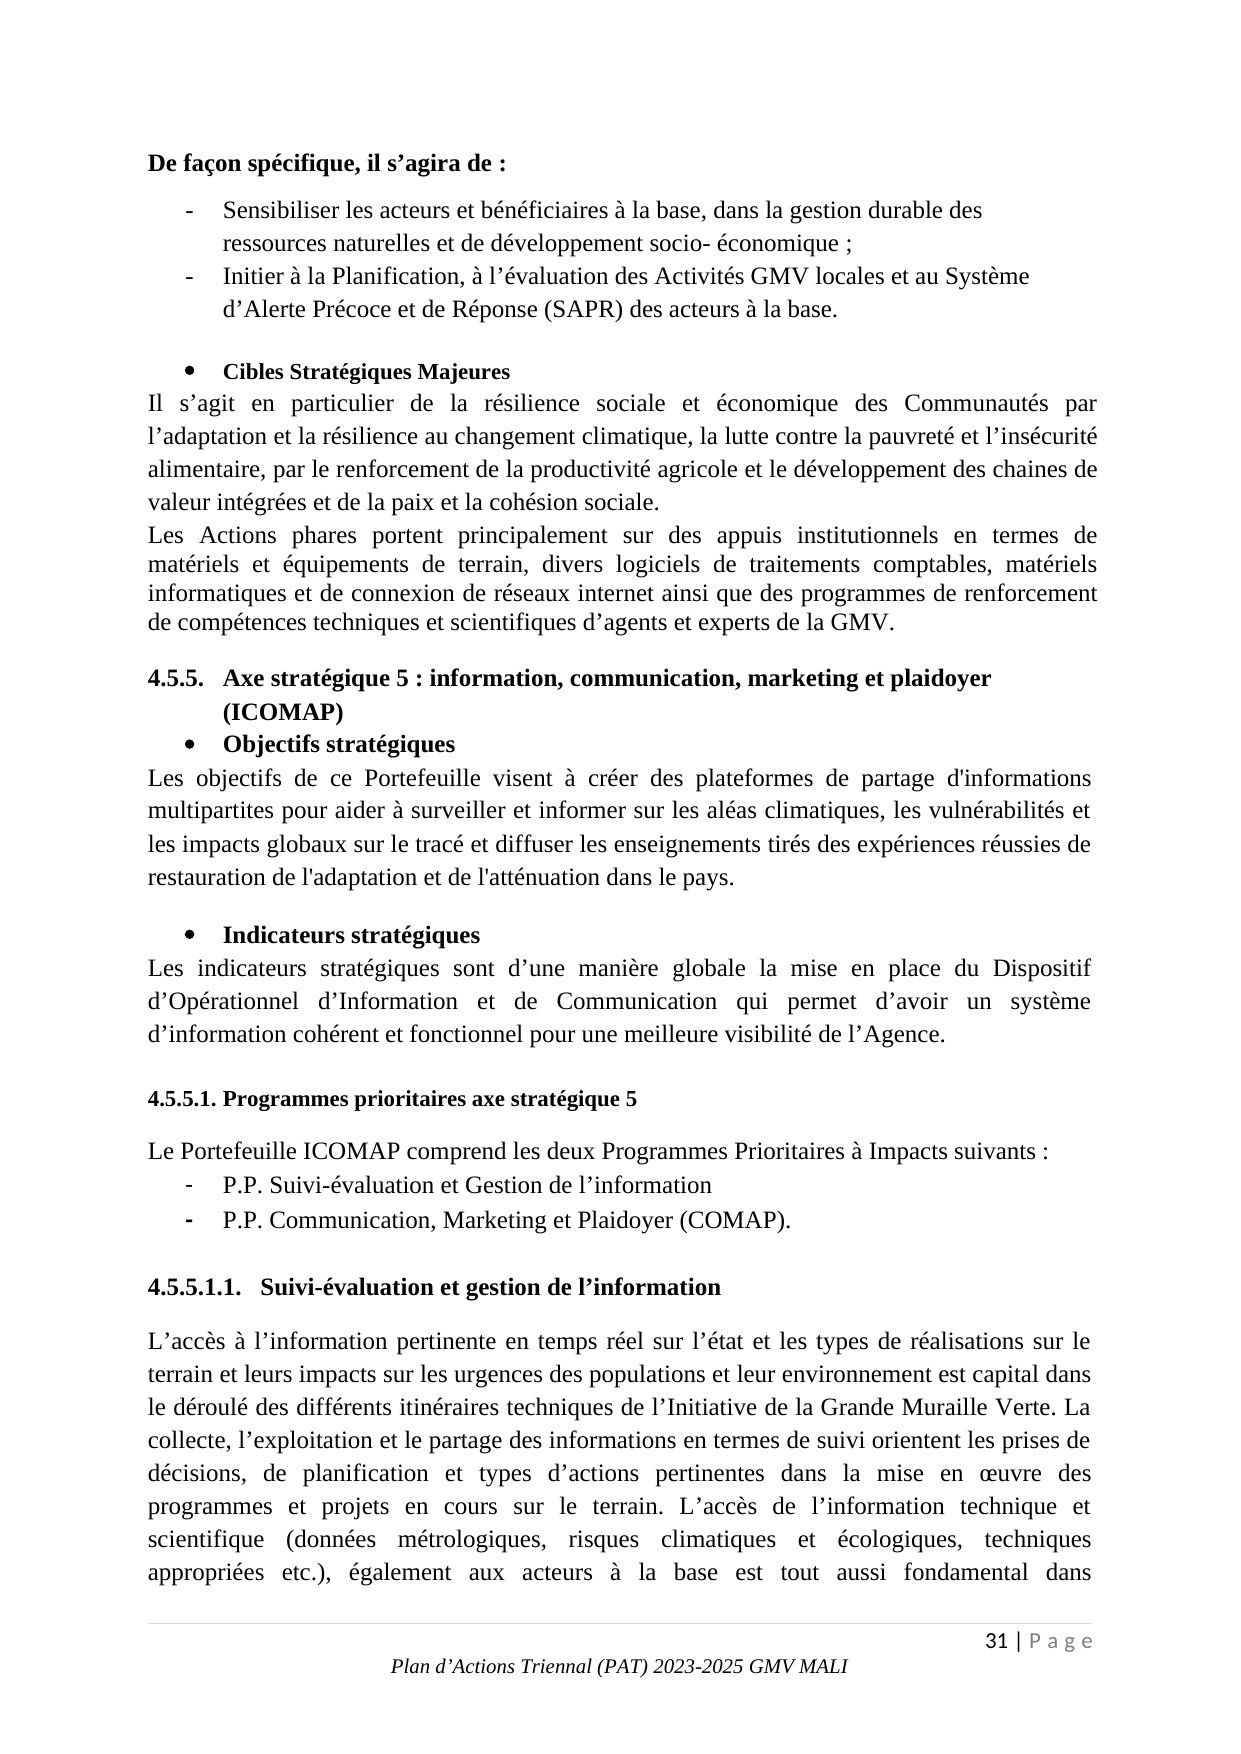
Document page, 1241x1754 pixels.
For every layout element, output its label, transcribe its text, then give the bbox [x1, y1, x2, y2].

list Axe stratégique 5 : information, communication, marketing et plaidoyer (ICOMAP) [148, 663, 1092, 725]
text Les objectifs de ce Portefeuille visent à créer des plateformes de partage d'informations multipartites pour aider à surveiller et informer sur les aléas climatiques, les vulnérabilités et les impacts globaux sur le tracé et diffuser les enseignements tirés des expériences réussies de restauration de l'adaptation et de l'atténuation dans le pays. [148, 763, 1092, 890]
text De façon spécifique, il s’agira de : [148, 148, 1092, 176]
text Les indicateurs stratégiques sont d’une manière globale la mise en place du Dispositif d’Opérationnel d’Information et de Communication qui permet d’avoir un système d’information cohérent et fonctionnel pour une meilleure visibilité de l’Agence. [148, 953, 1092, 1047]
text Les Actions phares portent principalement sur des appuis institutionnels en termes de matériels et équipements de terrain, divers logiciels de traitements comptables, matériels informatiques et de connexion de réseaux internet ainsi que des programmes de renforcement de compétences techniques et scientifiques d’agents et experts de la GMV. [148, 521, 1098, 636]
list Sensibiliser les acteurs et bénéficiaires à la base, dans la gestion durable des ressources naturelles et de développement socio- économique ; [185, 195, 1092, 257]
list Objectifs stratégiques [185, 729, 1092, 758]
list Programmes prioritaires axe stratégique 5 [148, 1085, 1092, 1111]
list Cibles Stratégiques Majeures [185, 358, 1092, 384]
list Indicateurs stratégiques [185, 920, 1092, 948]
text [148, 1326, 1092, 1586]
list P.P. Suivi-évaluation et Gestion de l’information [185, 1169, 1092, 1199]
text Le Portefeuille ICOMAP comprend les deux Programmes Prioritaires à Impacts suivants : [148, 1136, 1092, 1164]
list P.P. Communication, Marketing et Plaidoyer (COMAP). [185, 1204, 1092, 1234]
text Il s’agit en particulier de la résilience sociale et économique des Communautés par l’adaptation et la résilience au changement climatique, la lutte contre la pauvreté et l’insécurité alimentaire, par le renforcement de la productivité agricole et le développement des chaines de valeur intégrées et de la paix et la cohésion sociale. [148, 388, 1098, 516]
list Initier à la Planification, à l’évaluation des Activités GMV locales et au Système d’Alerte Précoce et de Réponse (SAPR) des acteurs à la base. [185, 261, 1092, 323]
list Suivi-évaluation et gestion de l’information [148, 1272, 1092, 1301]
